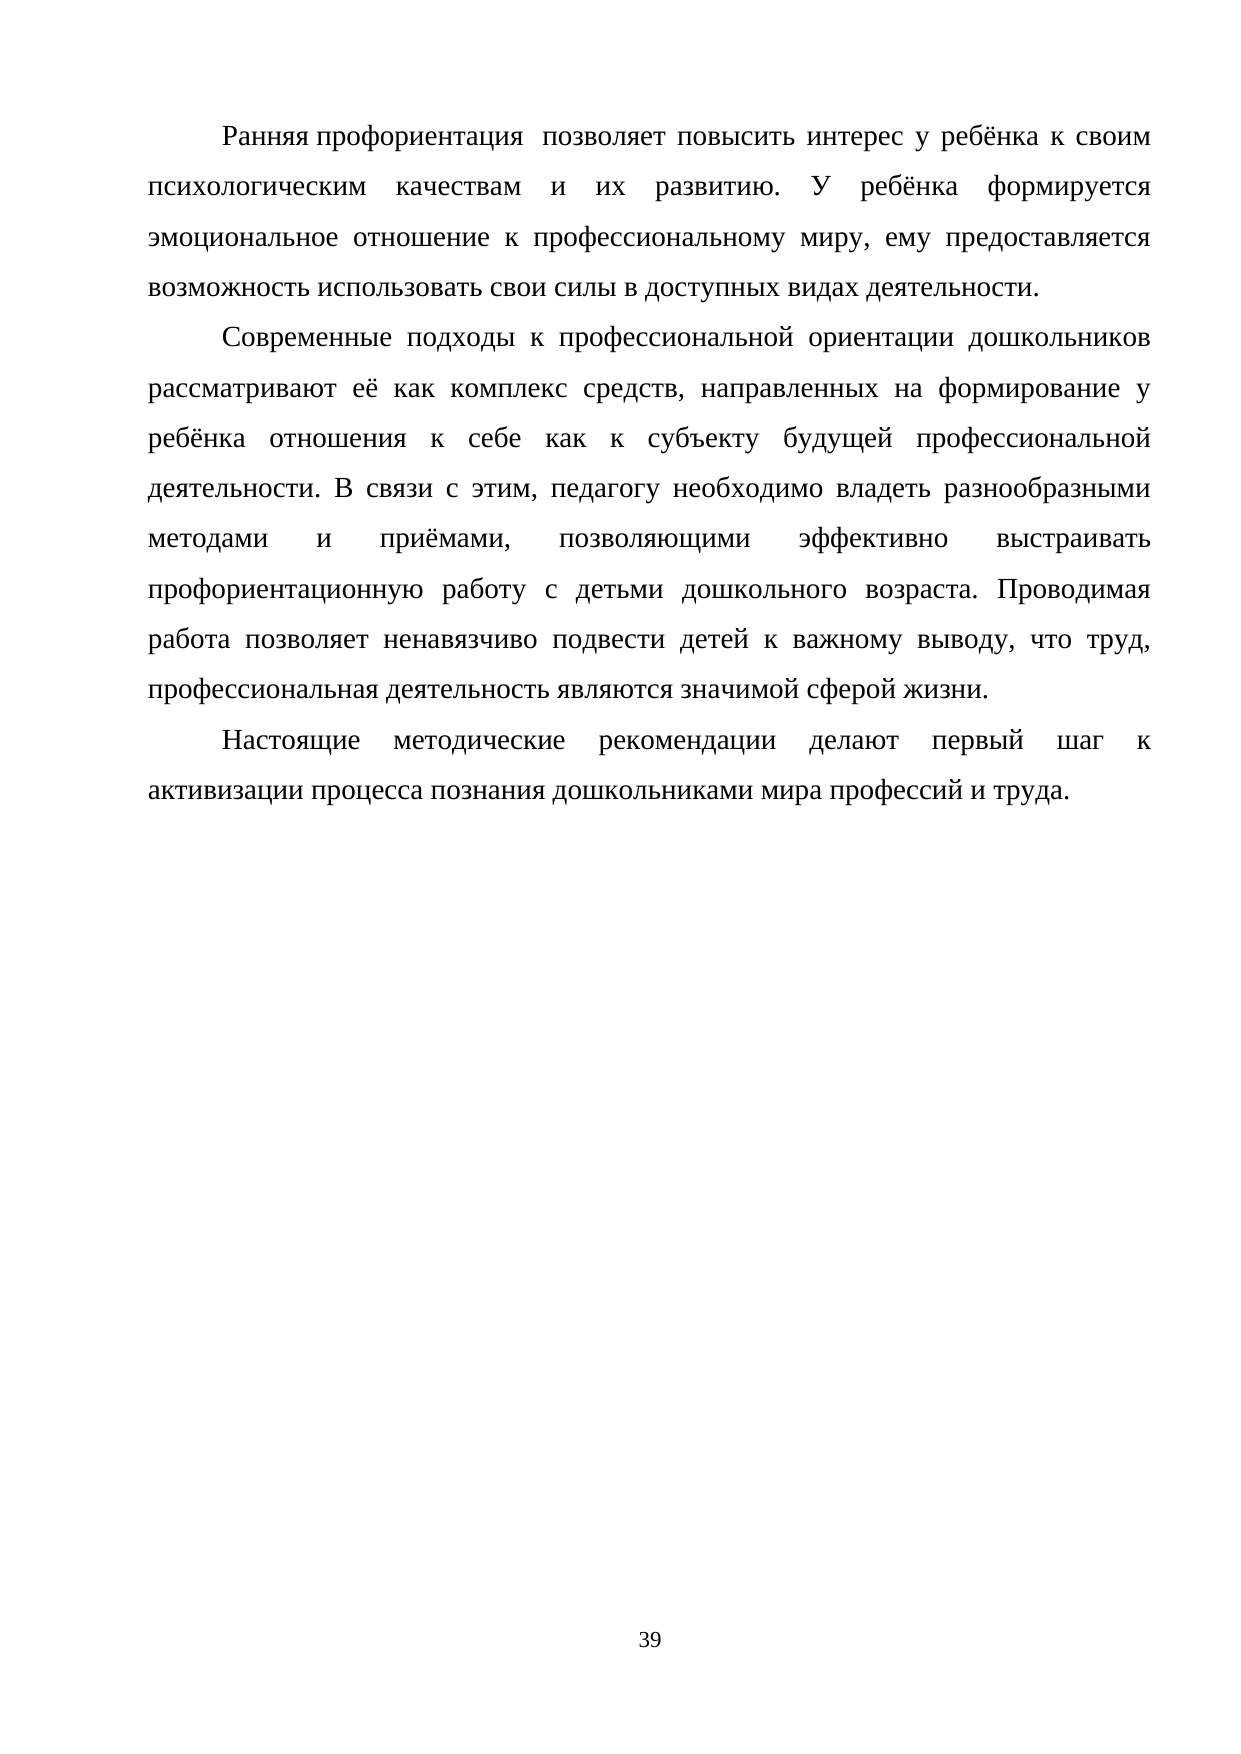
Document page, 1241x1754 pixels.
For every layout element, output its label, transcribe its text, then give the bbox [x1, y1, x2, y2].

text Настоящие методические рекомендации делают первый шаг к активизации процесса познания дошкольниками мира профессий и труда. [148, 722, 1152, 806]
text Современные подходы к профессиональной ориентации дошкольников рассматривают её как комплекс средств, направленных на формирование у ребёнка отношения к себе как к субъекту будущей профессиональной деятельности. В связи с этим, педагогу необходимо владеть разнообразными методами и приёмами, позволяющими эффективно выстраивать профориентационную работу с детьми дошкольного возраста. Проводимая работа позволяет ненавязчиво подвести детей к важному выводу, что труд, профессиональная деятельность являются значимой сферой жизни. [148, 319, 1152, 705]
text Ранняя профориентация позволяет повысить интерес у ребёнка к своим психологическим качествам и их развитию. У ребёнка формируется эмоциональное отношение к профессиональному миру, ему предоставляется возможность использовать свои силы в доступных видах деятельности. [148, 118, 1152, 303]
